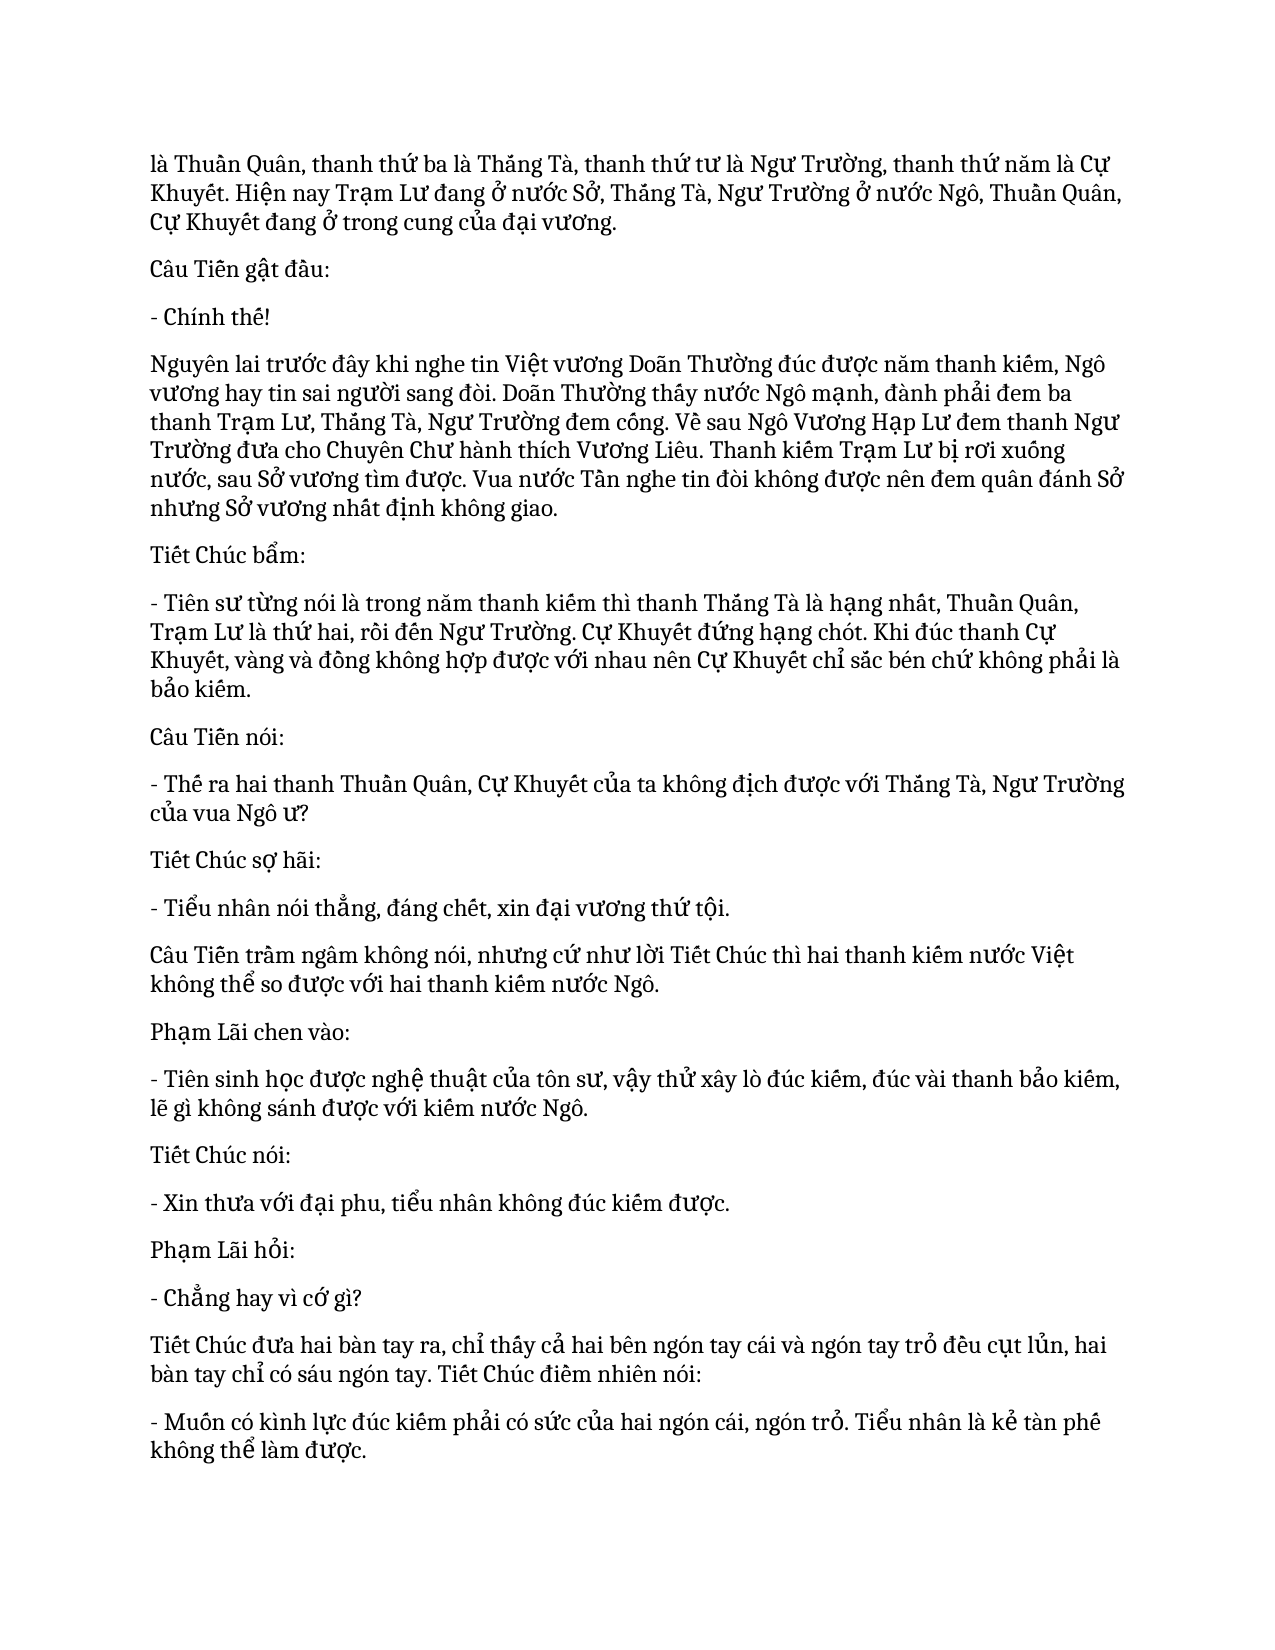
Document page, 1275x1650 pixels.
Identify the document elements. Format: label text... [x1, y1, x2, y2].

text Phạm Lãi chen vào: [150, 1017, 1125, 1046]
text - Chẳng hay vì cớ gì? [150, 1284, 1125, 1312]
text - Chính thế! [150, 302, 1125, 331]
text Nguyên lai trước đây khi nghe tin Việt vương Doãn Thường đúc được năm thanh kiếm, Ngô vương hay tin sai người sang đòi. Doãn Thường thấy nước Ngô mạnh, đành phải đem ba thanh Trạm Lư, Thắng Tà, Ngư Trường đem cống. Về sau Ngô Vương Hạp Lư đem thanh Ngư Trường đưa cho Chuyên Chư hành thích Vương Liêu. Thanh kiếm Trạm Lư bị rơi xuống nước, sau Sở vương tìm được. Vua nước Tần nghe tin đòi không được nên đem quân đánh Sở nhưng Sở vương nhất định không giao. [150, 350, 1125, 522]
text Tiết Chúc nói: [150, 1141, 1125, 1170]
text - Tiểu nhân nói thẳng, đáng chết, xin đại vương thứ tội. [150, 894, 1125, 922]
text - Thế ra hai thanh Thuần Quân, Cự Khuyết của ta không địch được với Thắng Tà, Ngư Trường của vua Ngô ư? [150, 770, 1125, 827]
text Phạm Lãi hỏi: [150, 1236, 1125, 1265]
text - Xin thưa với đại phu, tiểu nhân không đúc kiếm được. [150, 1189, 1125, 1217]
text Câu Tiễn gật đầu: [150, 255, 1125, 284]
text - Muốn có kình lực đúc kiếm phải có sức của hai ngón cái, ngón trỏ. Tiểu nhân là kẻ tàn phế không thể làm được. [150, 1407, 1125, 1465]
text Câu Tiễn trầm ngâm không nói, nhưng cứ như lời Tiết Chúc thì hai thanh kiếm nước Việt không thể so được với hai thanh kiếm nước Ngô. [150, 941, 1125, 999]
text - Tiên sư từng nói là trong năm thanh kiếm thì thanh Thắng Tà là hạng nhất, Thuần Quân, Trạm Lư là thứ hai, rồi đến Ngư Trường. Cự Khuyết đứng hạng chót. Khi đúc thanh Cự Khuyết, vàng và đồng không hợp được với nhau nên Cự Khuyết chỉ sắc bén chứ không phải là bảo kiếm. [150, 589, 1125, 704]
text Câu Tiễn nói: [150, 722, 1125, 751]
text Tiết Chúc sợ hãi: [150, 846, 1125, 875]
text - Tiên sinh học được nghệ thuật của tôn sư, vậy thử xây lò đúc kiếm, đúc vài thanh bảo kiếm, lẽ gì không sánh được với kiếm nước Ngô. [150, 1065, 1125, 1122]
text Tiết Chúc đưa hai bàn tay ra, chỉ thấy cả hai bên ngón tay cái và ngón tay trỏ đều cụt lủn, hai bàn tay chỉ có sáu ngón tay. Tiết Chúc điềm nhiên nói: [150, 1331, 1125, 1389]
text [150, 150, 1125, 236]
text Tiết Chúc bẩm: [150, 541, 1125, 570]
